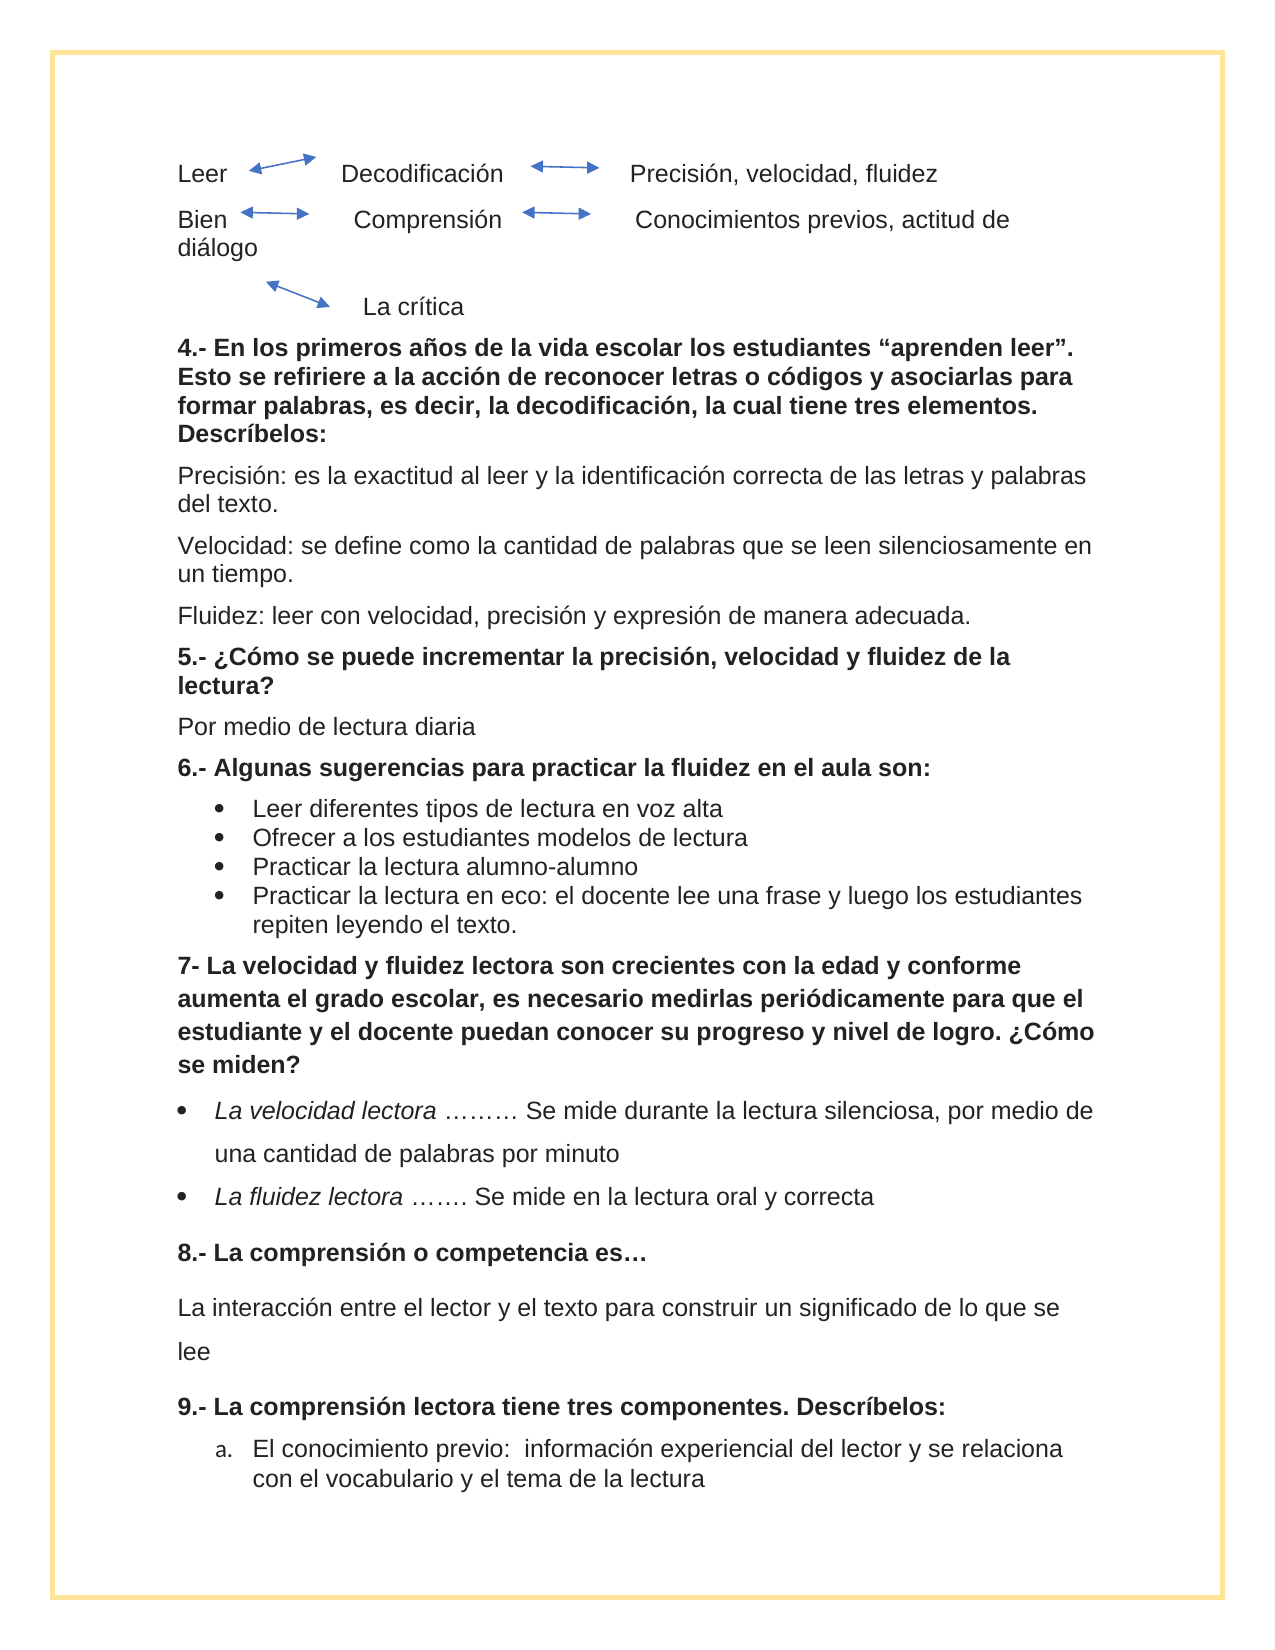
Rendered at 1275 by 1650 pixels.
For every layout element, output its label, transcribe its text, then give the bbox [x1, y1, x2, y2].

text 8.- La comprensión o competencia es… [177, 1238, 1098, 1267]
text 5.- ¿Cómo se puede incrementar la precisión, velocidad y fluidez de la lectura? [177, 642, 1098, 699]
text Velocidad: se define como la cantidad de palabras que se leen silenciosamente en un tiempo. [177, 531, 1098, 588]
text Leer Decodificación Precisión, velocidad, fluidez [177, 148, 1098, 187]
text Bien Comprensión Conocimientos previos, actitud de diálogo [177, 200, 1098, 262]
text Fluidez: leer con velocidad, precisión y expresión de manera adecuada. [177, 601, 1098, 629]
text 6.- Algunas sugerencias para practicar la fluidez en el aula son: [177, 753, 1098, 782]
text La interacción entre el lector y el texto para construir un significado de lo que se lee [177, 1293, 1098, 1365]
text 4.- En los primeros años de la vida escolar los estudiantes “aprenden leer”. Esto se refiriere a la acción de reconocer letras o códigos y asociarlas para formar palabras, es decir, la decodificación, la cual tiene tres elementos. Descríbelos: [177, 333, 1098, 448]
list La fluidez lectora ……. Se mide en la lectura oral y correcta [177, 1182, 1098, 1211]
list 7- La velocidad y fluidez lectora son crecientes con la edad y conforme aumenta el grado escolar, es necesario medirlas periódicamente para que el estudiante y el docente puedan conocer su progreso y nivel de logro. ¿Cómo se miden? [177, 951, 1098, 1079]
list La velocidad lectora ……… Se mide durante la lectura silenciosa, por medio de una cantidad de palabras por minuto [177, 1096, 1098, 1168]
text Por medio de lectura diaria [177, 712, 1098, 741]
list Practicar la lectura en eco: el docente lee una frase y luego los estudiantes repiten leyendo el texto. [215, 881, 1098, 939]
text La crítica [177, 275, 1098, 321]
list El conocimiento previo: información experiencial del lector y se relaciona con el vocabulario y el tema de la lectura [215, 1433, 1098, 1493]
list Practicar la lectura alumno-alumno [215, 852, 1098, 881]
text Precisión: es la exactitud al leer y la identificación correcta de las letras y palabras del texto. [177, 461, 1098, 518]
list Leer diferentes tipos de lectura en voz alta [215, 794, 1098, 823]
text 9.- La comprensión lectora tiene tres componentes. Descríbelos: [177, 1392, 1098, 1421]
list Ofrecer a los estudiantes modelos de lectura [215, 823, 1098, 852]
